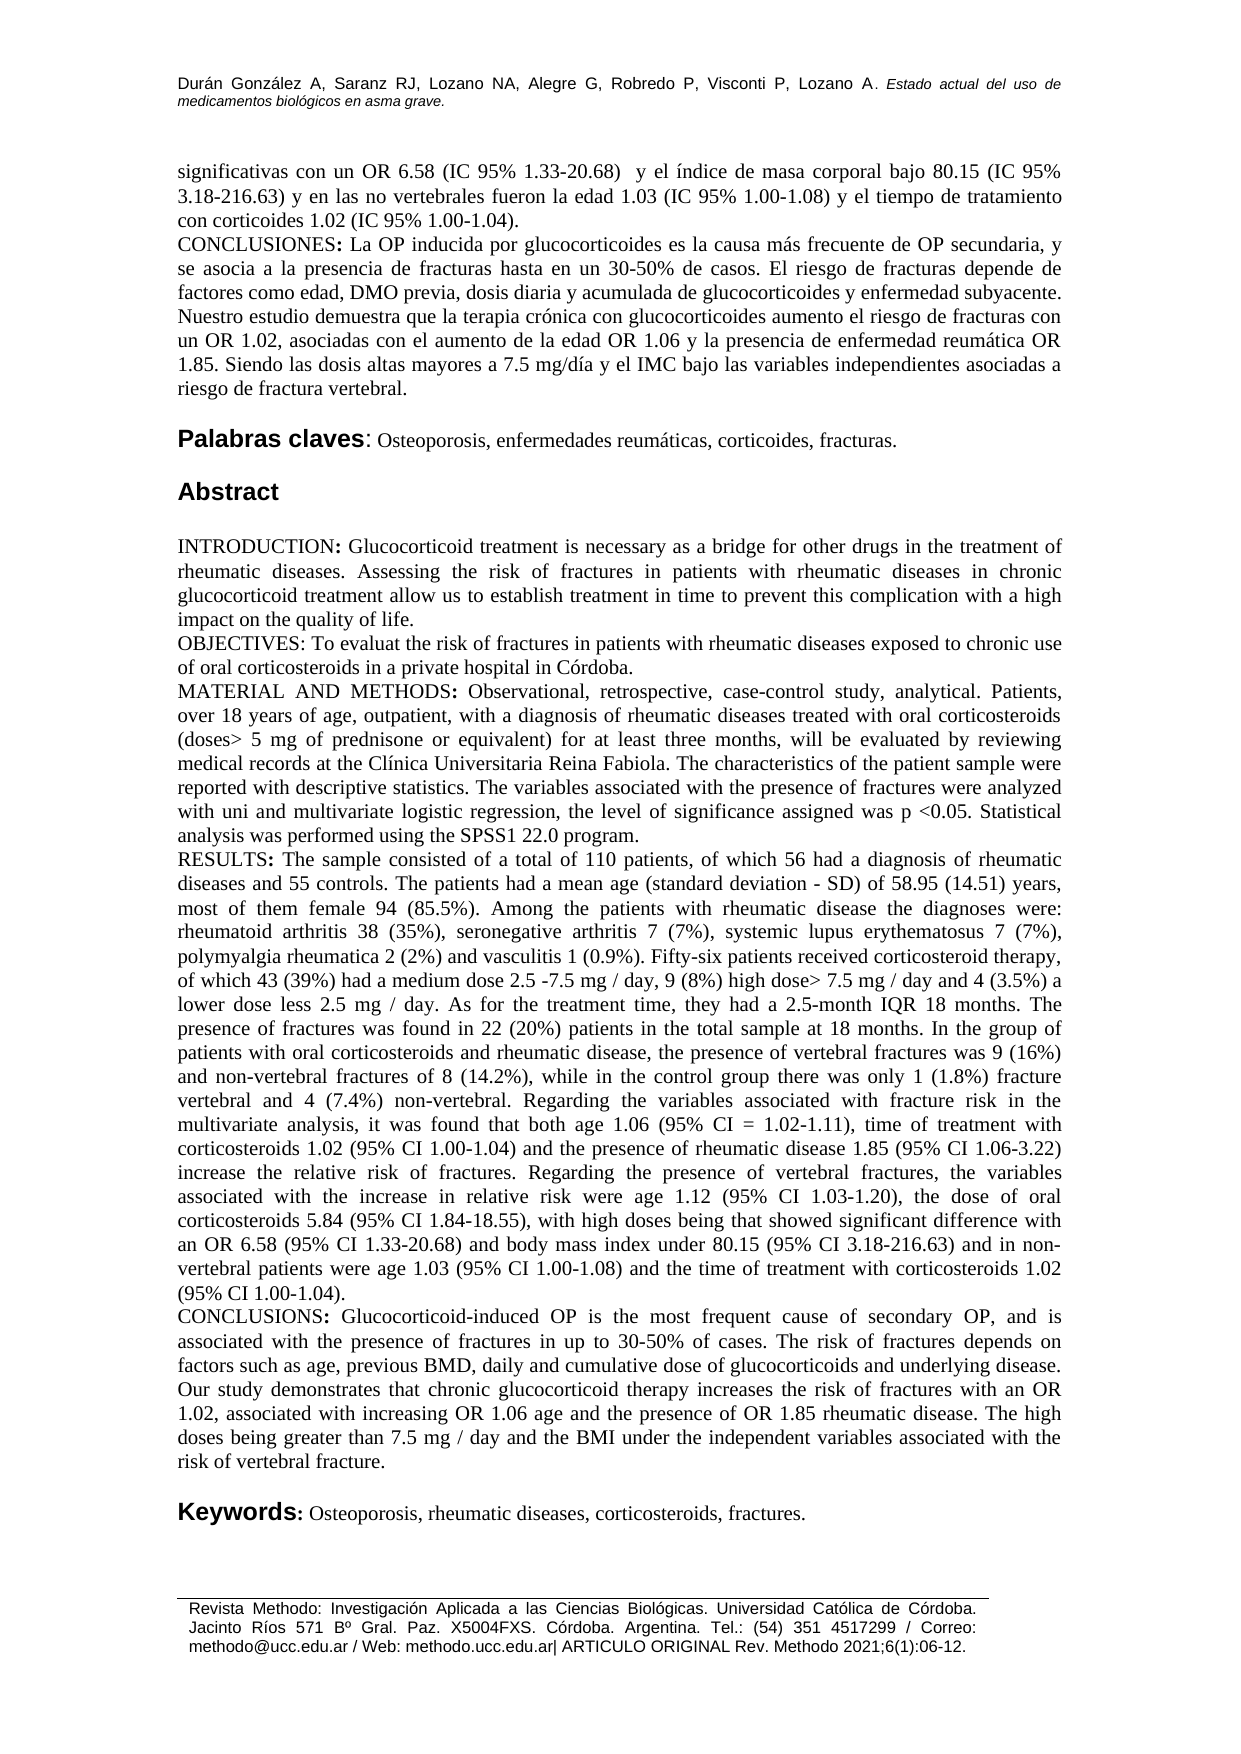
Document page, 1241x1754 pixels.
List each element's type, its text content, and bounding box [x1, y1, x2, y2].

text CONCLUSIONES: La OP inducida por glucocorticoides es la causa más frecuente de OP secundaria, y se asocia a la presencia de fracturas hasta en un 30-50% de casos. El riesgo de fracturas depende de factores como edad, DMO previa, dosis diaria y acumulada de glucocorticoides y enfermedad subyacente. Nuestro estudio demuestra que la terapia crónica con glucocorticoides aumento el riesgo de fracturas con un OR 1.02, asociadas con el aumento de la edad OR 1.06 y la presencia de enfermedad reumática OR 1.85. Siendo las dosis altas mayores a 7.5 mg/día y el IMC bajo las variables independientes asociadas a riesgo de fractura vertebral. [177, 232, 1063, 400]
text Abstract [177, 477, 1063, 506]
text Palabras claves: Osteoporosis, enfermedades reumáticas, corticoides, fracturas. [177, 424, 1063, 453]
text OBJECTIVES: To evaluat the risk of fractures in patients with rheumatic diseases exposed to chronic use of oral corticosteroids in a private hospital in Córdoba. [177, 631, 1063, 679]
text CONCLUSIONS: Glucocorticoid-induced OP is the most frequent cause of secondary OP, and is associated with the presence of fractures in up to 30-50% of cases. The risk of fractures depends on factors such as age, previous BMD, daily and cumulative dose of glucocorticoids and underlying disease. Our study demonstrates that chronic glucocorticoid therapy increases the risk of fractures with an OR 1.02, associated with increasing OR 1.06 age and the presence of OR 1.85 rheumatic disease. The high doses being greater than 7.5 mg / day and the BMI under the independent variables associated with the risk of vertebral fracture. [177, 1304, 1063, 1473]
text MATERIAL AND METHODS: Observational, retrospective, case-control study, analytical. Patients, over 18 years of age, outpatient, with a diagnosis of rheumatic diseases treated with oral corticosteroids (doses> 5 mg of prednisone or equivalent) for at least three months, will be evaluated by reviewing medical records at the Clínica Universitaria Reina Fabiola. The characteristics of the patient sample were reported with descriptive statistics. The variables associated with the presence of fractures were analyzed with uni and multivariate logistic regression, the level of significance assigned was p <0.05. Statistical analysis was performed using the SPSS1 22.0 program. [177, 679, 1063, 847]
text Keywords: Osteoporosis, rheumatic diseases, corticosteroids, fractures. [177, 1497, 1063, 1526]
text RESULTS: The sample consisted of a total of 110 patients, of which 56 had a diagnosis of rheumatic diseases and 55 controls. The patients had a mean age (standard deviation - SD) of 58.95 (14.51) years, most of them female 94 (85.5%). Among the patients with rheumatic disease the diagnoses were: rheumatoid arthritis 38 (35%), seronegative arthritis 7 (7%), systemic lupus erythematosus 7 (7%), polymyalgia rheumatica 2 (2%) and vasculitis 1 (0.9%). Fifty-six patients received corticosteroid therapy, of which 43 (39%) had a medium dose 2.5 -7.5 mg / day, 9 (8%) high dose> 7.5 mg / day and 4 (3.5%) a lower dose less 2.5 mg / day. As for the treatment time, they had a 2.5-month IQR 18 months. The presence of fractures was found in 22 (20%) patients in the total sample at 18 months. In the group of patients with oral corticosteroids and rheumatic disease, the presence of vertebral fractures was 9 (16%) and non-vertebral fractures of 8 (14.2%), while in the control group there was only 1 (1.8%) fracture vertebral and 4 (7.4%) non-vertebral. Regarding the variables associated with fracture risk in the multivariate analysis, it was found that both age 1.06 (95% CI = 1.02-1.11), time of treatment with corticosteroids 1.02 (95% CI 1.00-1.04) and the presence of rheumatic disease 1.85 (95% CI 1.06-3.22) increase the relative risk of fractures. Regarding the presence of vertebral fractures, the variables associated with the increase in relative risk were age 1.12 (95% CI 1.03-1.20), the dose of oral corticosteroids 5.84 (95% CI 1.84-18.55), with high doses being that showed significant difference with an OR 6.58 (95% CI 1.33-20.68) and body mass index under 80.15 (95% CI 3.18-216.63) and in non-vertebral patients were age 1.03 (95% CI 1.00-1.08) and the time of treatment with corticosteroids 1.02 (95% CI 1.00-1.04). [177, 847, 1063, 1304]
text INTRODUCTION: Glucocorticoid treatment is necessary as a bridge for other drugs in the treatment of rheumatic diseases. Assessing the risk of fractures in patients with rheumatic diseases in chronic glucocorticoid treatment allow us to establish treatment in time to prevent this complication with a high impact on the quality of life. [177, 534, 1063, 631]
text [177, 159, 1063, 232]
